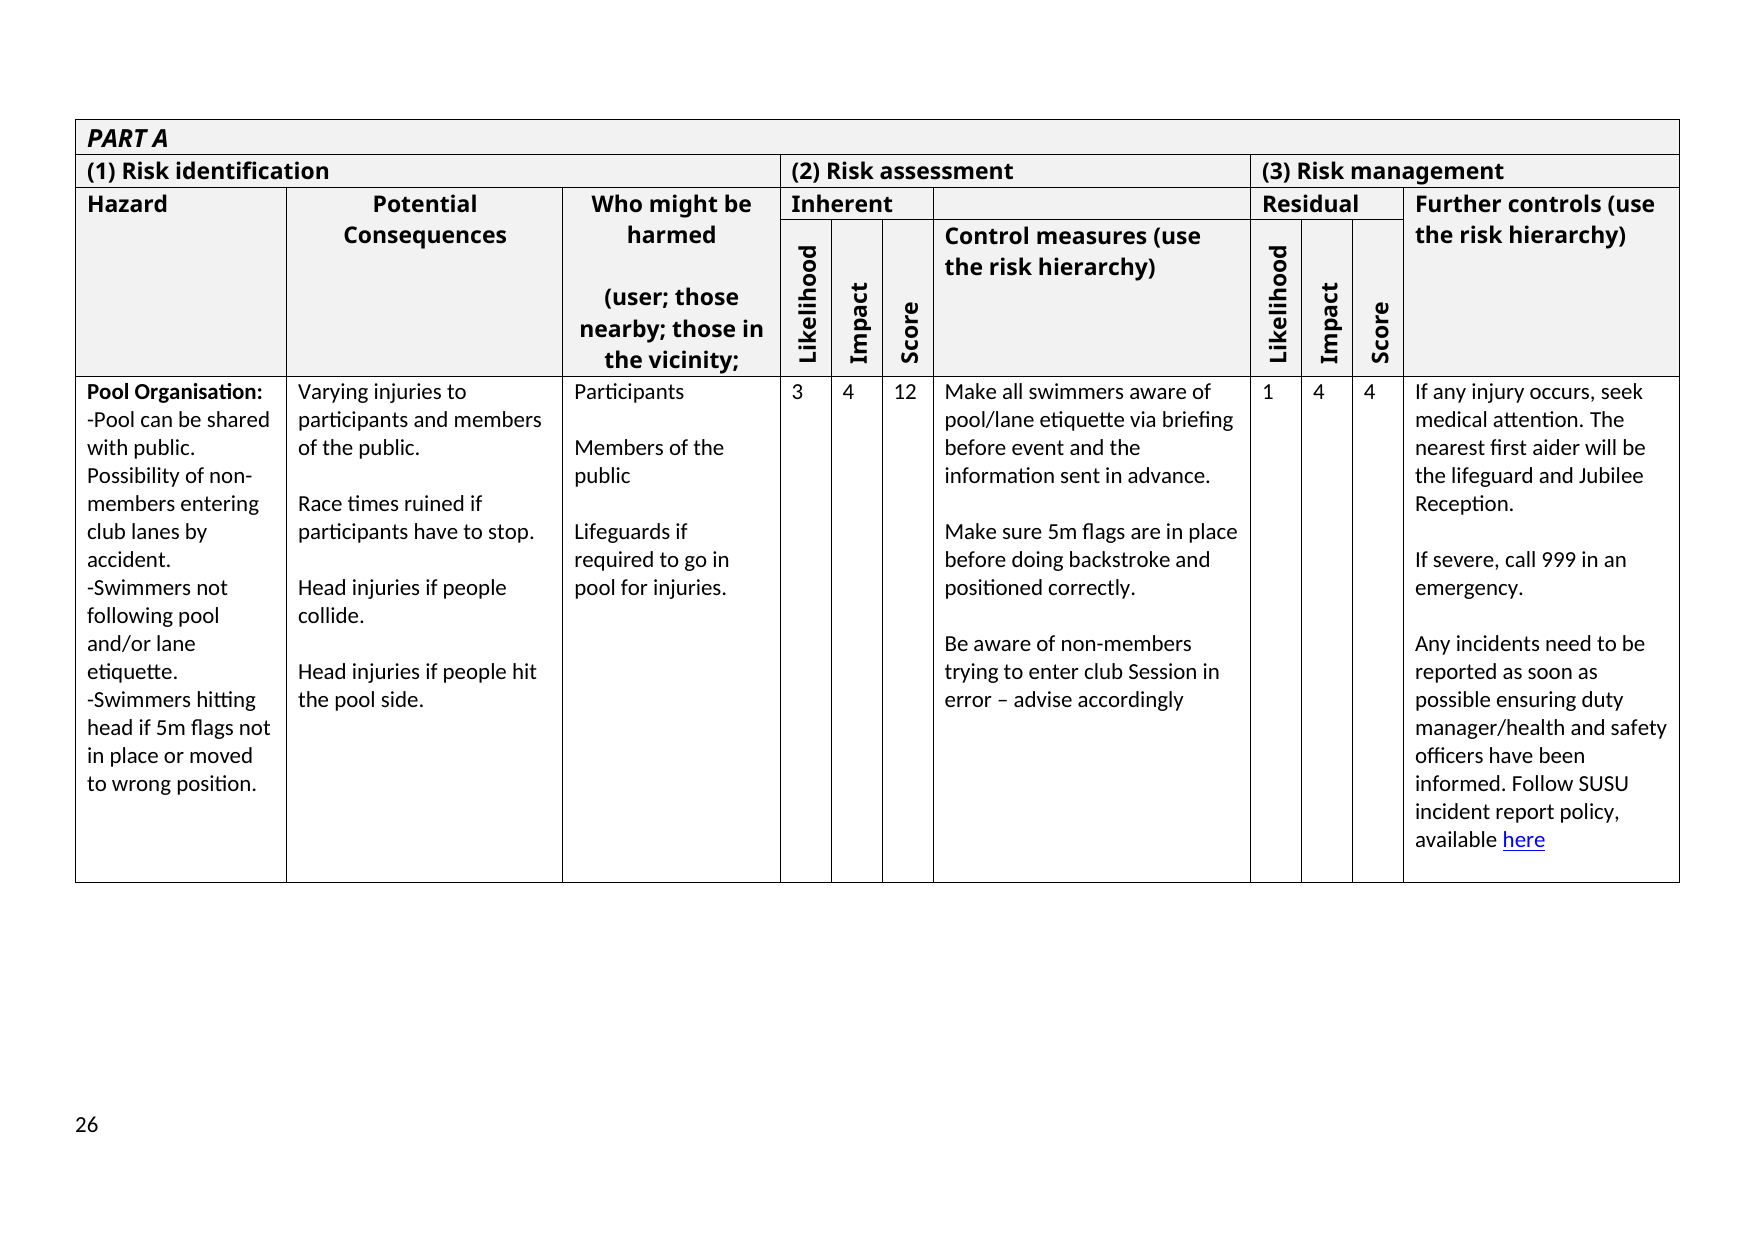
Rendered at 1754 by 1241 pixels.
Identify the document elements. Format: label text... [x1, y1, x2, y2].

table_cell 4 [1353, 377, 1403, 882]
table_cell 1 [1251, 377, 1301, 882]
table_cell Who might be harmed (user; those nearby; those in the vicinity; members of the public) [563, 188, 780, 376]
table_cell Make all swimmers aware of pool/lane etiquette via briefing before event and the information sent in advance. Make sure 5m flags are in place before doing backstroke and positioned correctly. Be aware of non-members trying to enter club Session in error – advise accordingly [934, 377, 1250, 882]
table_cell [934, 188, 1250, 219]
table_cell (1) Risk identification [76, 155, 780, 187]
table_cell 12 [883, 377, 933, 882]
table_cell Further controls (use the risk hierarchy) [1404, 188, 1679, 376]
table_cell Participants Members of the public Lifeguards if required to go in pool for injuries. [563, 377, 780, 882]
table_cell Likelihood [781, 220, 831, 376]
table_cell Inherent [781, 188, 933, 219]
table_header PART A [76, 120, 1679, 154]
table_cell Score [1353, 220, 1403, 376]
table_cell Hazard [76, 188, 286, 376]
table_cell If any injury occurs, seek medical attention. The nearest first aider will be the lifeguard and Jubilee Reception. If severe, call 999 in an emergency. Any incidents need to be reported as soon as possible ensuring duty manager/health and safety officers have been informed. Follow SUSU incident report policy, available here [1404, 377, 1679, 882]
table_cell 4 [832, 377, 882, 882]
table_cell Control measures (use the risk hierarchy) [934, 220, 1250, 376]
table_cell Potential Consequences [287, 188, 562, 376]
table_cell Varying injuries to participants and members of the public. Race times ruined if participants have to stop. Head injuries if people collide. Head injuries if people hit the pool side. [287, 377, 562, 882]
table_cell 3 [781, 377, 831, 882]
table_cell Impact [832, 220, 882, 376]
table_cell Score [883, 220, 933, 376]
table_cell Likelihood [1251, 220, 1301, 376]
table_cell 4 [1302, 377, 1352, 882]
table_cell (3) Risk management [1251, 155, 1679, 187]
table_cell (2) Risk assessment [781, 155, 1250, 187]
table_cell Impact [1302, 220, 1352, 376]
table_cell Pool Organisation: -Pool can be shared with public. Possibility of non-members entering club lanes by accident. -Swimmers not following pool and/or lane etiquette. -Swimmers hitting head if 5m flags not in place or moved to wrong position. [76, 377, 286, 882]
table_cell Residual [1251, 188, 1403, 219]
